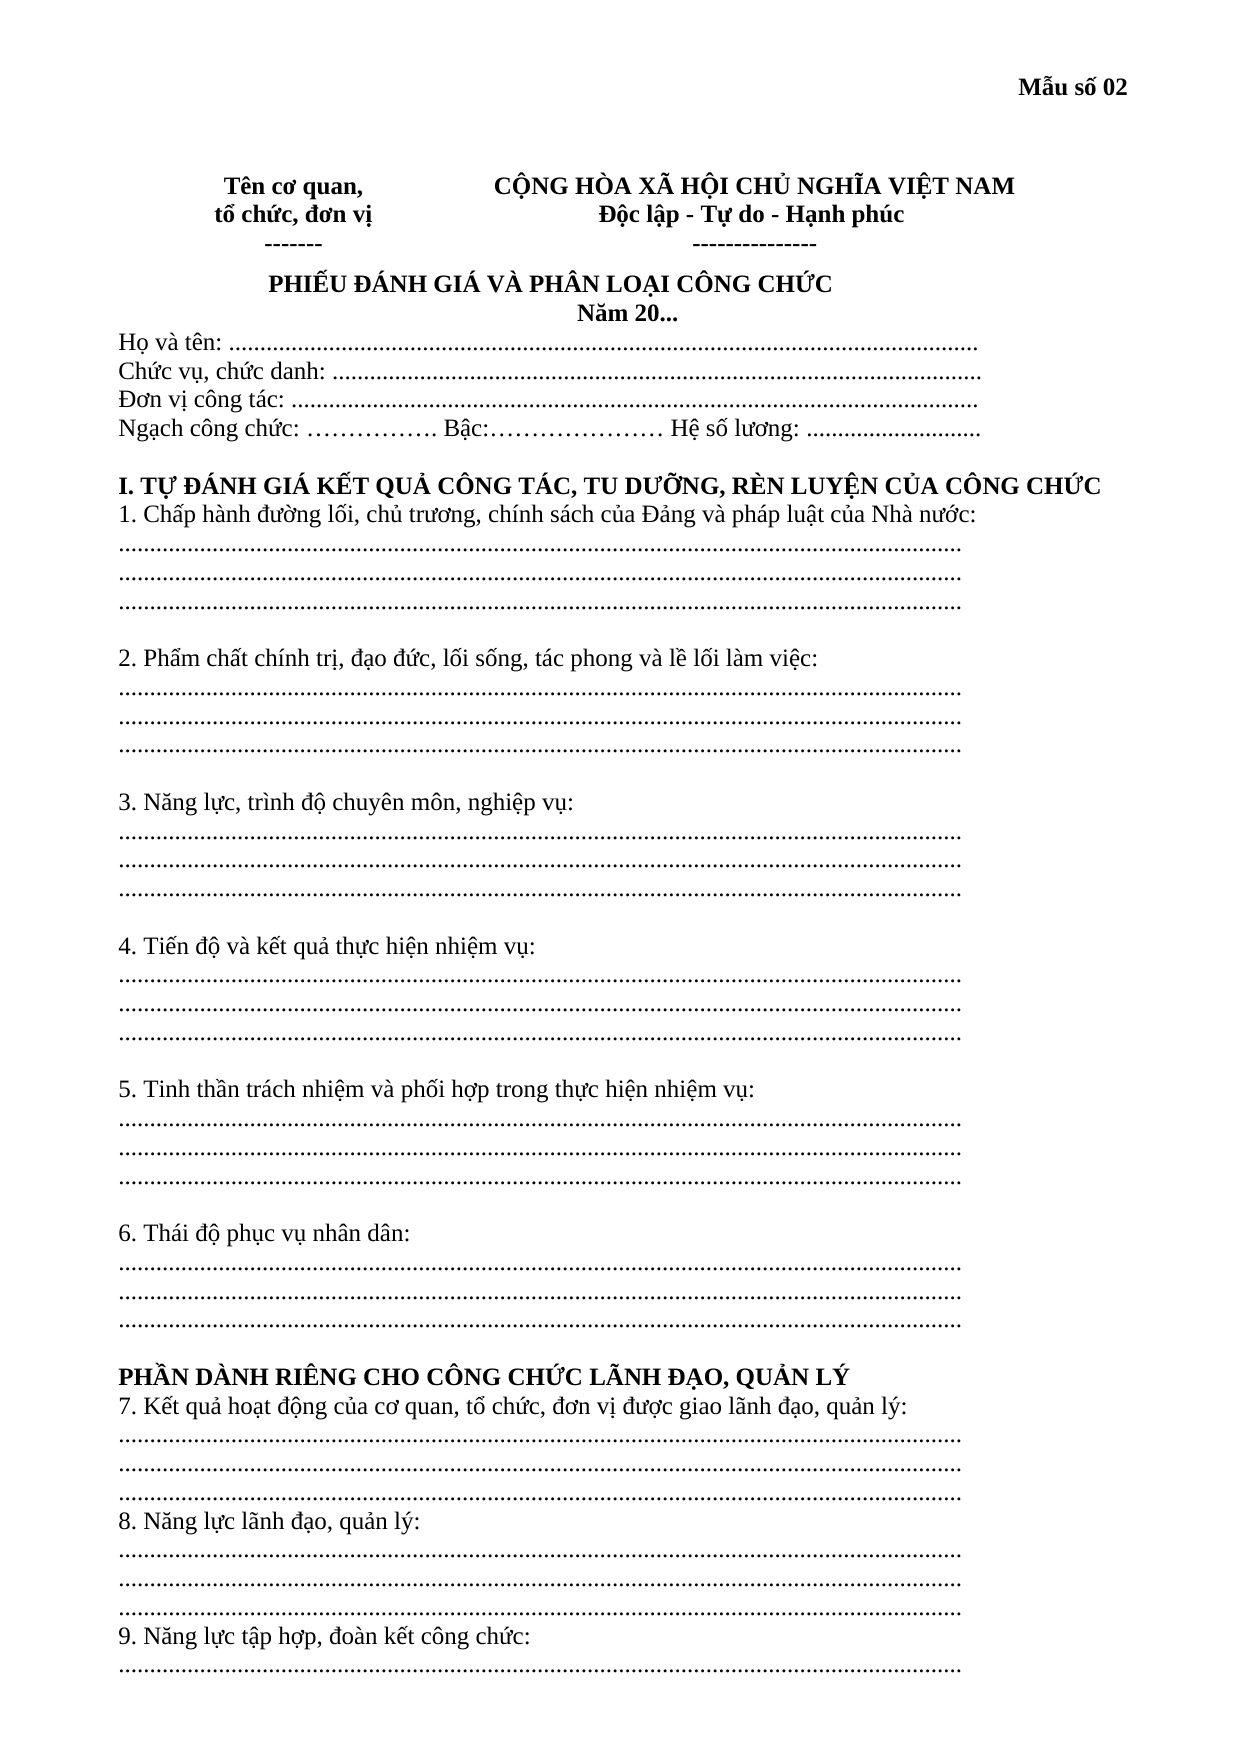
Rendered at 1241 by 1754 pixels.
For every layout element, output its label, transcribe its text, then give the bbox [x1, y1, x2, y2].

text Chức vụ, chức danh: ........................................................................................................ [118, 356, 1137, 384]
text 4. Tiến độ và kết quả thực hiện nhiệm vụ: [118, 931, 1137, 959]
text 2. Phẩm chất chính trị, đạo đức, lối sống, tác phong và lề lối làm việc: [118, 643, 1137, 672]
text Họ và tên: ........................................................................................................................ [118, 327, 1137, 356]
text ....................................................................................................................................... [118, 1247, 1137, 1276]
text ....................................................................................................................................... [118, 1276, 1137, 1304]
text Đơn vị công tác: .............................................................................................................. [118, 384, 1137, 413]
text ....................................................................................................................................... [118, 729, 1137, 758]
text 6. Thái độ phục vụ nhân dân: [118, 1218, 1137, 1247]
text Ngạch công chức: ……………. Bậc:………………… Hệ số lương: ............................ [118, 413, 1137, 442]
text 8. Năng lực lãnh đạo, quản lý: [118, 1506, 1137, 1534]
text PHIẾU ĐÁNH GIÁ VÀ PHÂN LOẠI CÔNG CHỨC [118, 269, 1137, 298]
text ....................................................................................................................................... [118, 1448, 1137, 1477]
text ....................................................................................................................................... [118, 1419, 1137, 1448]
text I. TỰ ĐÁNH GIÁ KẾT QUẢ CÔNG TÁC, TU DƯỠNG, RÈN LUYỆN CỦA CÔNG CHỨC [118, 471, 1137, 499]
text 9. Năng lực tập hợp, đoàn kết công chức: [414, 1621, 1137, 1649]
text ....................................................................................................................................... [118, 1132, 1137, 1161]
text ....................................................................................................................................... [118, 959, 1137, 988]
text ....................................................................................................................................... [118, 988, 1137, 1017]
text ....................................................................................................................................... [118, 672, 1137, 701]
text ....................................................................................................................................... [118, 528, 1137, 557]
text 1. Chấp hành đường lối, chủ trương, chính sách của Đảng và pháp luật của Nhà nước: [118, 499, 1137, 528]
text ....................................................................................................................................... [118, 1161, 1137, 1189]
text ....................................................................................................................................... [118, 1534, 1137, 1563]
text ....................................................................................................................................... [118, 844, 1137, 873]
text Năm 20... [118, 298, 1137, 327]
text Mẫu số 02 [797, 72, 1137, 100]
table_header CỘNG HÒA XÃ HỘI CHỦ NGHĨA VIỆT NAM Độc lập - Tự do - Hạnh phúc --------------- [468, 158, 1041, 257]
text ....................................................................................................................................... [118, 1304, 1137, 1333]
text 3. Năng lực, trình độ chuyên môn, nghiệp vụ: [118, 787, 1137, 816]
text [118, 1592, 1137, 1621]
text ....................................................................................................................................... [118, 1477, 1137, 1506]
text 7. Kết quả hoạt động của cơ quan, tổ chức, đơn vị được giao lãnh đạo, quản lý: [118, 1391, 1137, 1419]
text 5. Tinh thần trách nhiệm và phối hợp trong thực hiện nhiệm vụ: [118, 1074, 1137, 1103]
text ....................................................................................................................................... [118, 557, 1137, 586]
text 9. Năng lực tập hợp, đoàn kết công chức: [118, 1621, 241, 1649]
text ....................................................................................................................................... [118, 1103, 1137, 1132]
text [118, 1649, 1137, 1678]
text ....................................................................................................................................... [118, 586, 1137, 614]
text ....................................................................................................................................... [118, 1017, 1137, 1046]
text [118, 1563, 1137, 1592]
table_header Tên cơ quan, tổ chức, đơn vị ------- [118, 158, 468, 257]
text PHẦN DÀNH RIÊNG CHO CÔNG CHỨC LÃNH ĐẠO, QUẢN LÝ [118, 1362, 1137, 1391]
text ....................................................................................................................................... [118, 873, 1137, 902]
text ....................................................................................................................................... [118, 816, 1137, 844]
text ....................................................................................................................................... [118, 701, 1137, 729]
